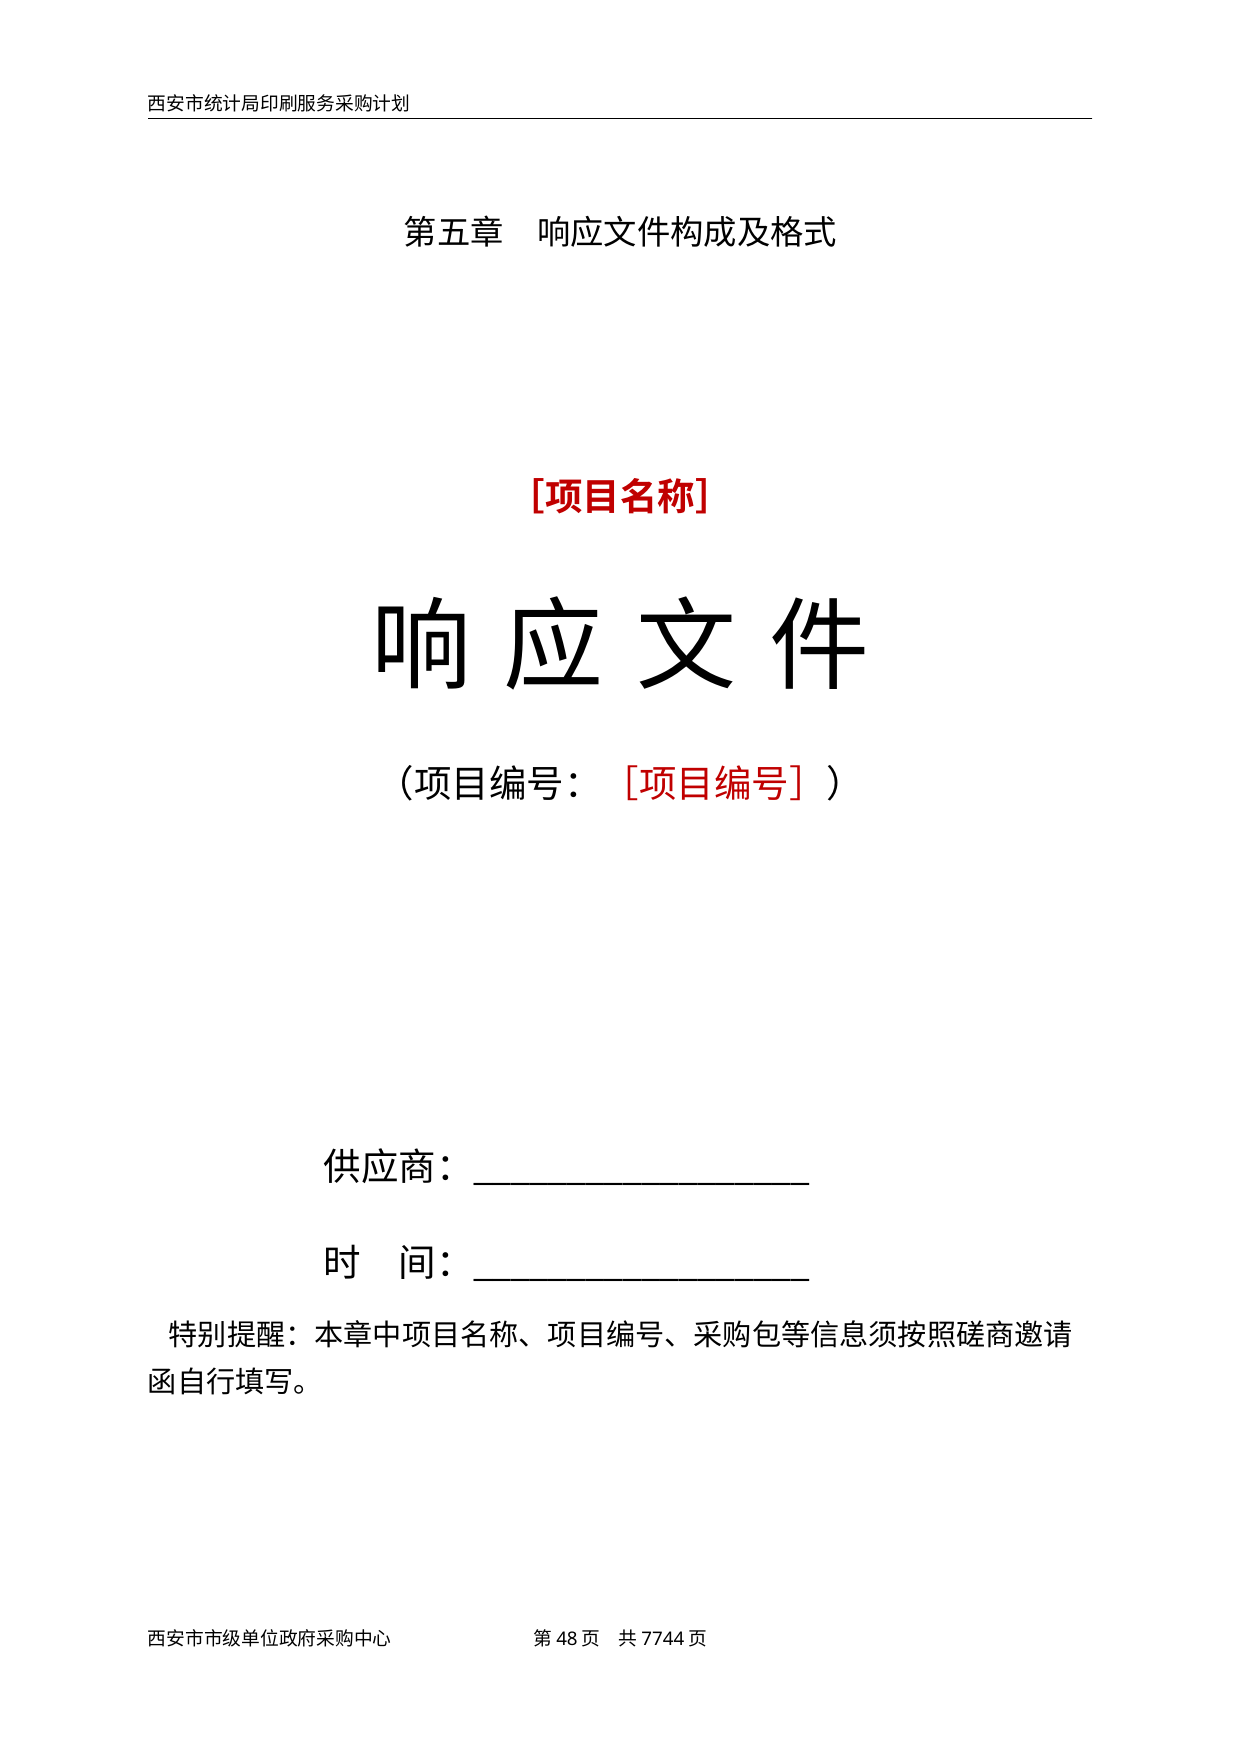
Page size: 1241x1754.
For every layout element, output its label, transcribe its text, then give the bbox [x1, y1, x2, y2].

text （项目编号：［项目编号］） [148, 733, 1092, 829]
text ［项目名称］ [148, 446, 1092, 542]
text 响应文件 [148, 542, 1092, 733]
text 特别提醒：本章中项目名称、项目编号、采购包等信息须按照磋商邀请函自行填写。 [148, 1308, 1092, 1404]
text 供应商：__________________ [148, 1117, 1092, 1212]
text 时 间：__________________ [148, 1212, 1092, 1308]
subtitle 第五章 响应文件构成及格式 [148, 182, 1092, 278]
